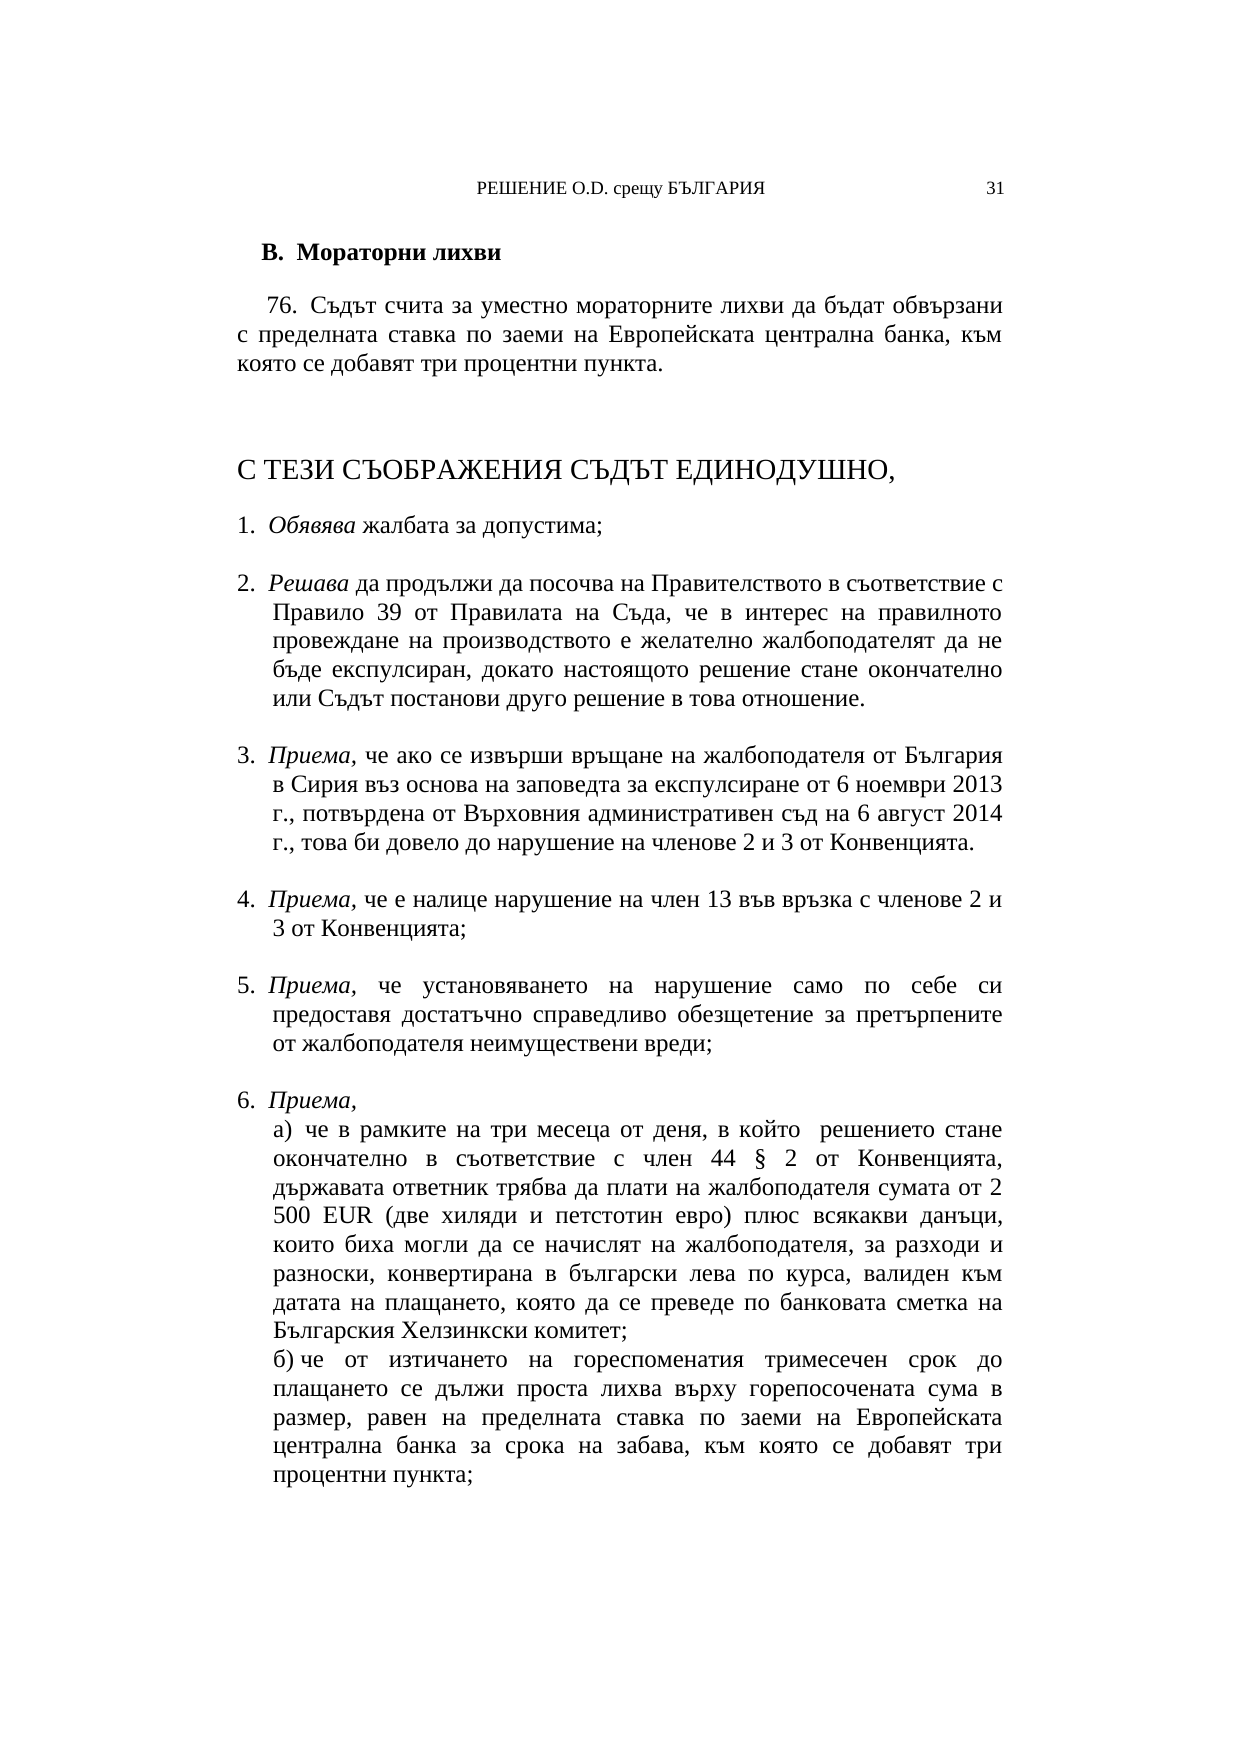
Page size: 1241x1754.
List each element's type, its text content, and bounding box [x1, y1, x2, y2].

list 4. Приема, че е налице нарушение на член 13 във връзка с членове 2 и 3 от Конвенцията; [237, 884, 1003, 942]
list 6. Приема, [237, 1085, 1003, 1114]
list 2. Решава да продължи да посочва на Правителството в съответствие с Правило 39 от Правилата на Съда, че в интерес на правилното провеждане на производството е желателно жалбоподателят да не бъде експулсиран, докато настоящото решение стане окончателно или Съдът постанови друго решение в това отношение. [237, 568, 1003, 712]
title С ТЕЗИ СЪОБРАЖЕНИЯ СЪДЪТ ЕДИНОДУШНО, [237, 452, 1003, 485]
list б) че от изтичането на гореспоменатия тримесечен срок до плащането се дължи проста лихва върху горепосочената сума в размер, равен на пределната ставка по заеми на Европейската централна банка за срока на забава, към която се добавят три процентни пункта; [273, 1344, 1003, 1488]
list 3. Приема, че ако се извърши връщане на жалбоподателя от България в Сирия въз основа на заповедта за експулсиране от 6 ноември 2013 г., потвърдена от Върховния административен съд на 6 август 2014 г., това би довело до нарушение на членове 2 и 3 от Конвенцията. [237, 740, 1003, 855]
text 76. Съдът счита за уместно мораторните лихви да бъдат обвързани с пределната ставка по заеми на Европейската централна банка, към която се добавят три процентни пункта. [237, 291, 1003, 377]
subtitle В. Мораторни лихви [261, 237, 1003, 266]
list 5. Приема, че установяването на нарушение само по себе си предоставя достатъчно справедливо обезщетение за претърпените от жалбоподателя неимуществени вреди; [237, 970, 1003, 1057]
list a) че в рамките на три месеца от деня, в който решението стане окончателно в съответствие с член 44 § 2 от Конвенцията, държавата ответник трябва да плати на жалбоподателя сумата от 2 500 EUR (две хиляди и петстотин евро) плюс всякакви данъци, които биха могли да се начислят на жалбоподателя, за разходи и разноски, конвертирана в български лева по курса, валиден към датата на плащането, която да се преведе по банковата сметка на Българския Хелзинкски комитет; [273, 1114, 1003, 1344]
list 1. Обявява жалбата за допустима; [237, 510, 1003, 539]
